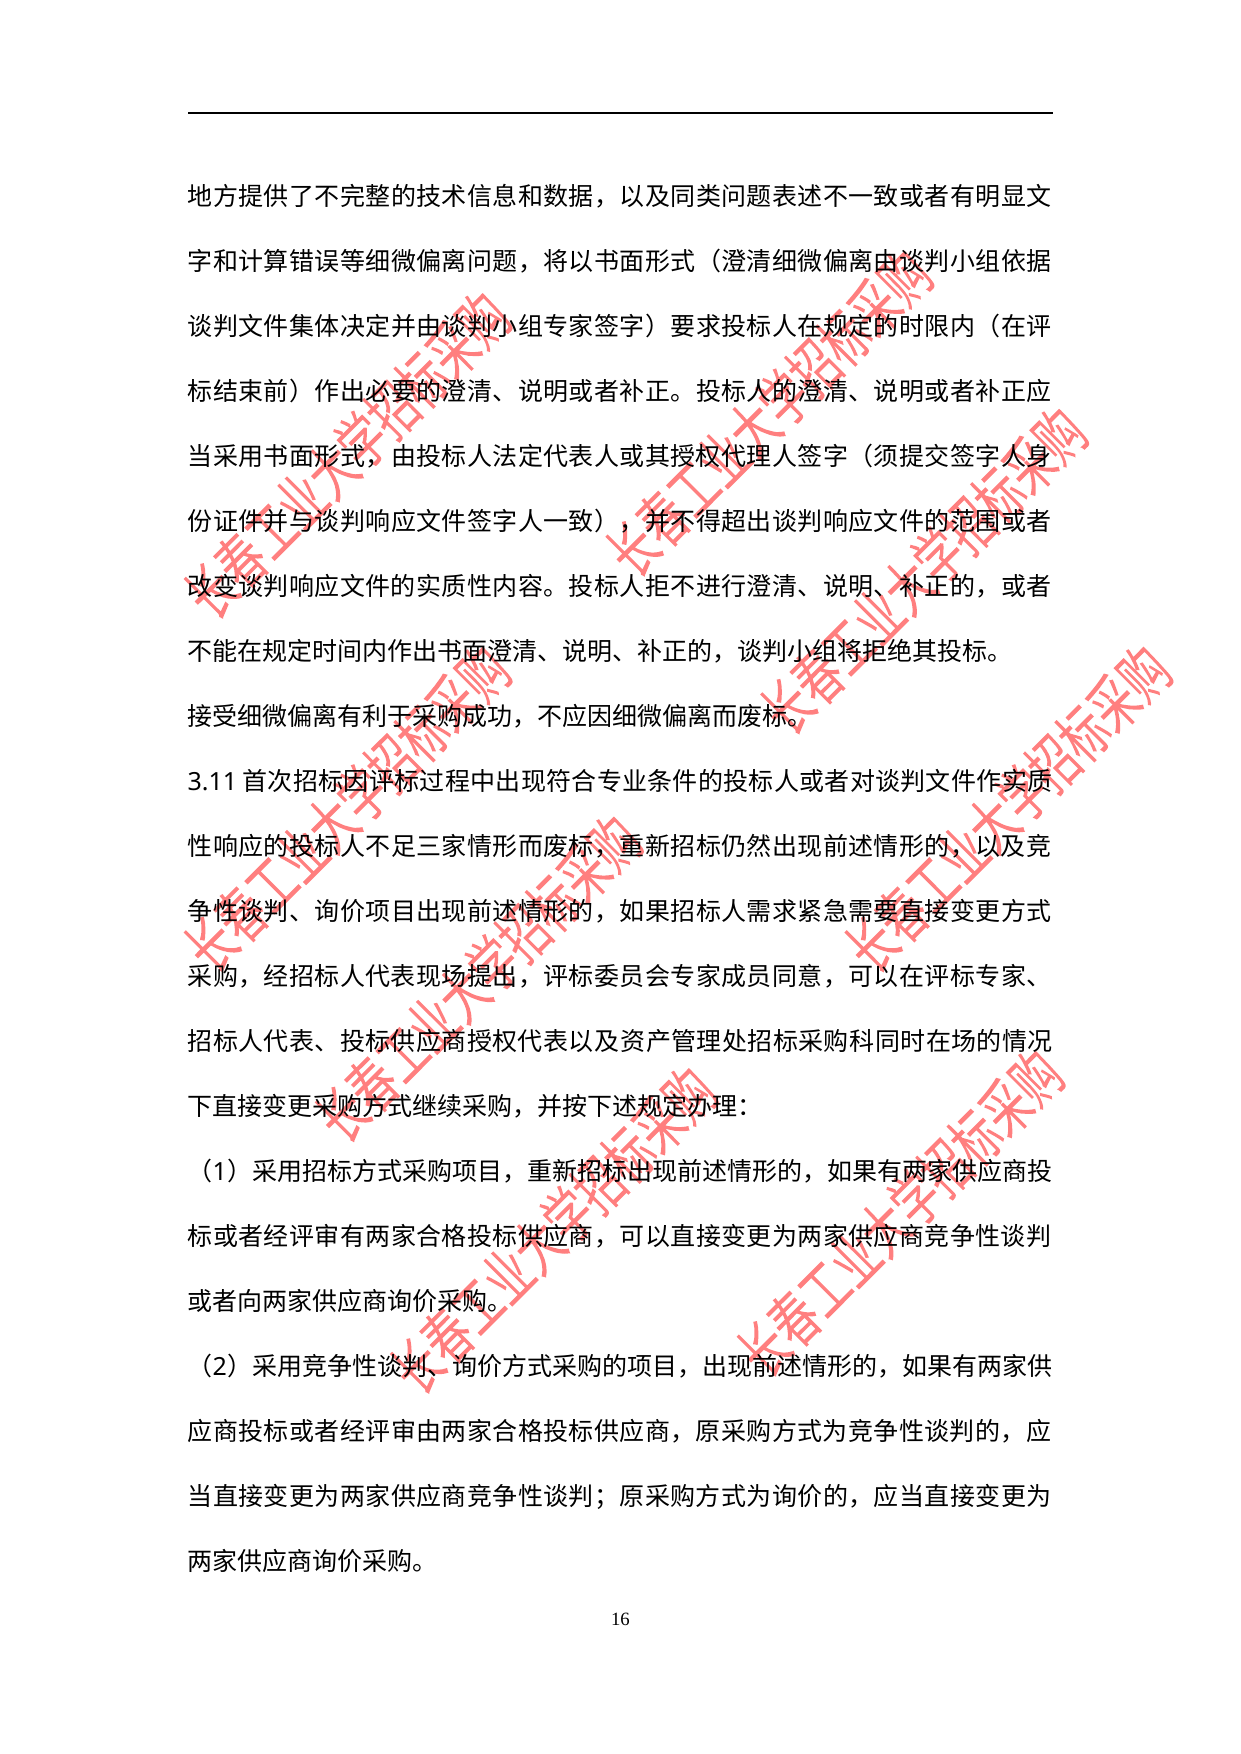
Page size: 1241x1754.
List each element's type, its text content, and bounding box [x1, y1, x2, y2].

text （2）采用竞争性谈判、询价方式采购的项目，出现前述情形的，如果有两家供应商投标或者经评审由两家合格投标供应商，原采购方式为竞争性谈判的，应当直接变更为两家供应商竞争性谈判；原采购方式为询价的，应当直接变更为两家供应商询价采购。 [187, 1332, 1053, 1592]
text 3.11首次招标因评标过程中出现符合专业条件的投标人或者对谈判文件作实质性响应的投标人不足三家情形而废标，重新招标仍然出现前述情形的，以及竞争性谈判、询价项目出现前述情形的，如果招标人需求紧急需要直接变更方式采购，经招标人代表现场提出，评标委员会专家成员同意，可以在评标专家、招标人代表、投标供应商授权代表以及资产管理处招标采购科同时在场的情况下直接变更采购方式继续采购，并按下述规定办理： [187, 747, 1053, 1137]
text 接受细微偏离有利于采购成功，不应因细微偏离而废标。 [187, 682, 1053, 747]
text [187, 162, 1053, 682]
text （1）采用招标方式采购项目，重新招标出现前述情形的，如果有两家供应商投标或者经评审有两家合格投标供应商，可以直接变更为两家供应商竞争性谈判或者向两家供应商询价采购。 [187, 1137, 1053, 1332]
